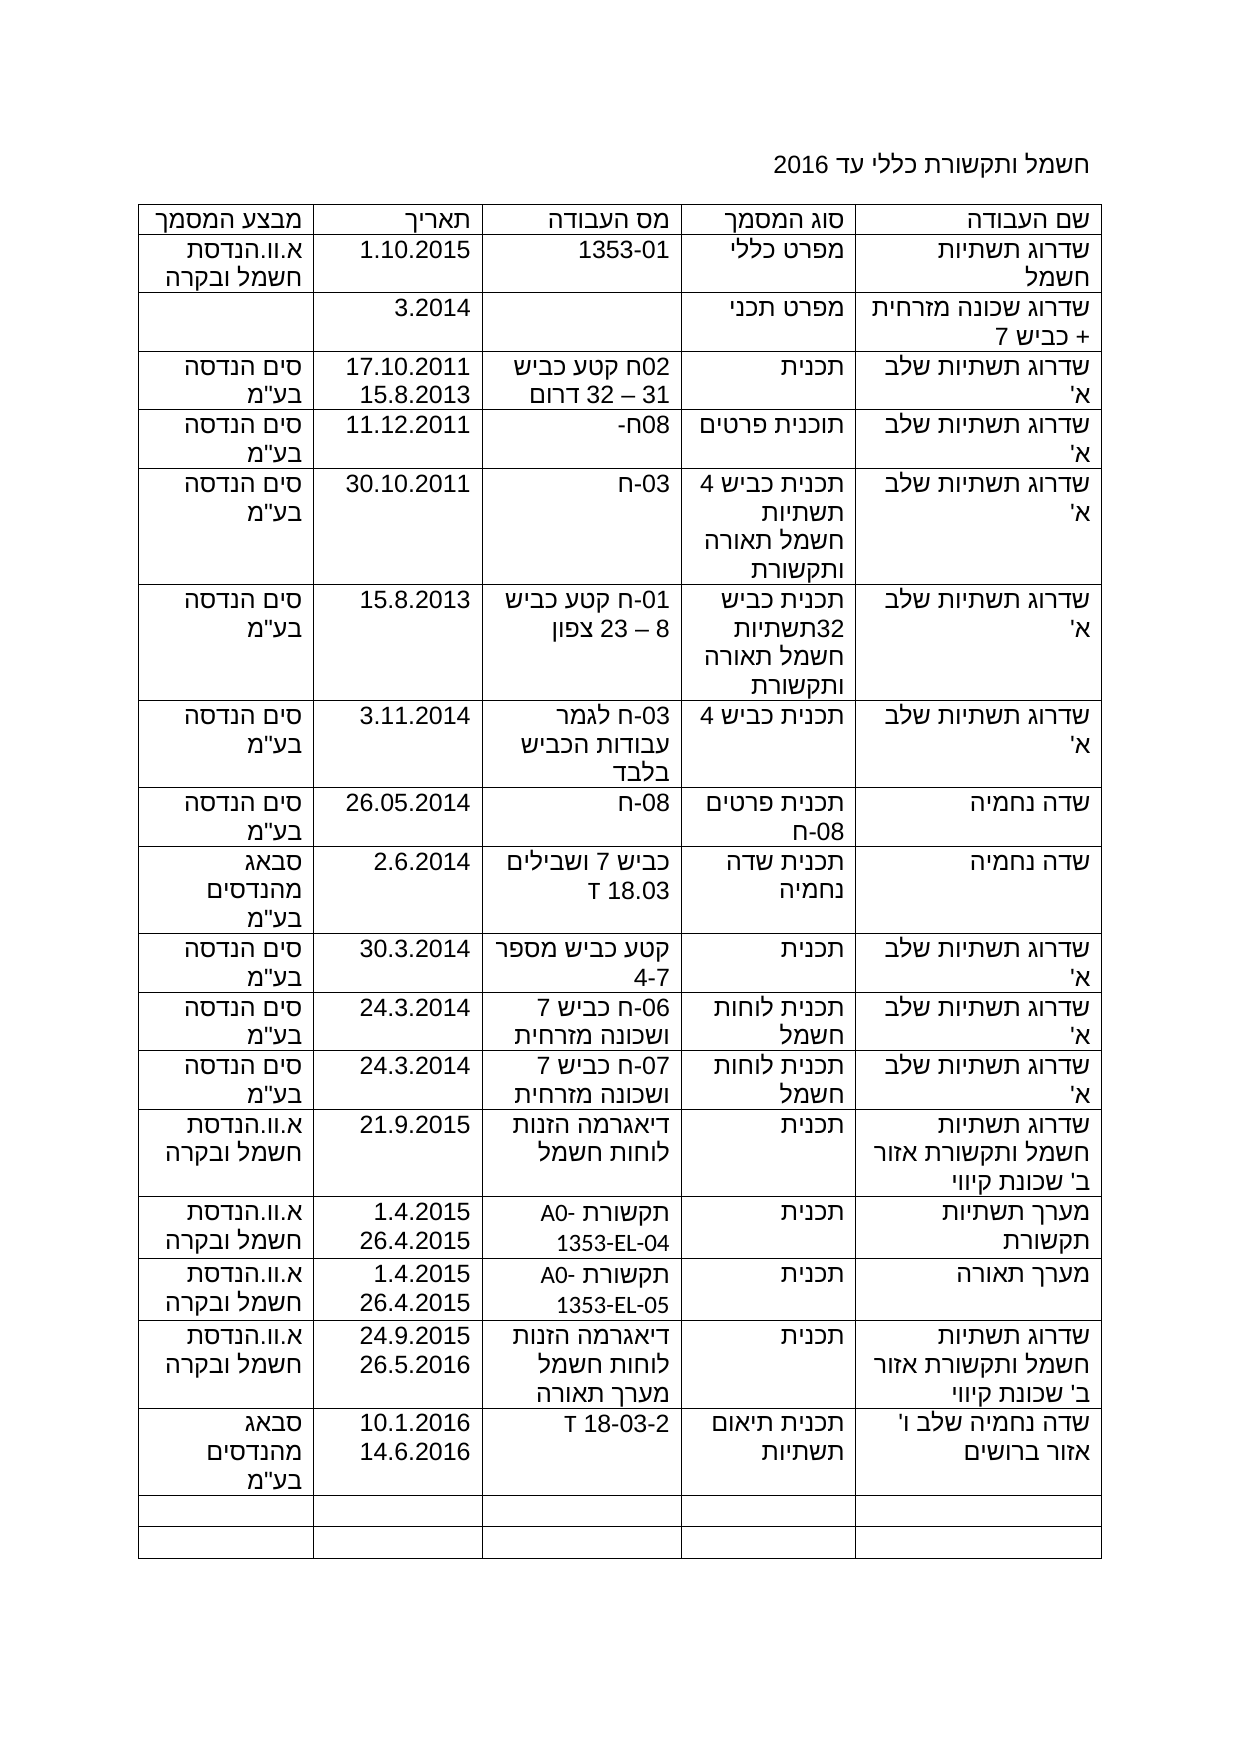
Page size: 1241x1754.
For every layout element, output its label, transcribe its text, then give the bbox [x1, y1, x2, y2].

table_cell סים הנדסה בע"מ [139, 585, 313, 700]
table_cell שדרוג תשתיות שלב א' [856, 585, 1101, 700]
table_cell סבאג מהנדסים בע"מ [139, 847, 313, 933]
table_cell 24.3.2014 [314, 1051, 482, 1109]
table_cell תכנית [682, 934, 855, 992]
table_cell סים הנדסה בע"מ [139, 352, 313, 409]
table_cell 17.10.2011 15.8.2013 [314, 352, 482, 409]
table_cell 24.3.2014 [314, 993, 482, 1050]
table_cell 03-ח לגמר עבודות הכביש בלבד [483, 701, 681, 787]
table_cell סים הנדסה בע"מ [139, 469, 313, 584]
table_cell שדרוג תשתיות חשמל [856, 235, 1101, 292]
table_cell דיאגרמה הזנות לוחות חשמל מערך תאורה [483, 1321, 681, 1407]
table_cell תקשורת A0-1353-EL-05 [483, 1259, 681, 1320]
table_cell דיאגרמה הזנות לוחות חשמל [483, 1110, 681, 1196]
table_header מבצע המסמך [139, 205, 313, 234]
table_header שם העבודה [856, 205, 1101, 234]
table_cell 08-ח [483, 788, 681, 846]
table_cell שדרוג תשתיות שלב א' [856, 1051, 1101, 1109]
table_cell א.וו.הנדסת חשמל ובקרה [139, 1197, 313, 1258]
table_cell א.וו.הנדסת חשמל ובקרה [139, 1259, 313, 1320]
table_cell 02ח קטע כביש 31 – 32 דרום [483, 352, 681, 409]
table_cell שדרוג תשתיות שלב א' [856, 701, 1101, 787]
table_cell שדרוג תשתיות שלב א' [856, 352, 1101, 409]
table_cell כביש 7 ושבילים 18.03 T [483, 847, 681, 933]
table_cell [856, 1496, 1101, 1526]
table_cell 10.1.2016 14.6.2016 [314, 1409, 482, 1495]
table_cell שדרוג תשתיות שלב א' [856, 934, 1101, 992]
table_cell מפרט תכני [682, 293, 855, 351]
table_cell מערך תאורה [856, 1259, 1101, 1320]
table_cell שדה נחמיה [856, 788, 1101, 846]
table_cell מערך תשתיות תקשורת [856, 1197, 1101, 1258]
table_cell [139, 1527, 313, 1558]
table_cell 30.10.2011 [314, 469, 482, 584]
table_cell [139, 1496, 313, 1526]
table_cell 3.11.2014 [314, 701, 482, 787]
table_cell שדרוג תשתיות חשמל ותקשורת אזור ב' שכונת קיווי [856, 1110, 1101, 1196]
table_cell 26.05.2014 [314, 788, 482, 846]
table_cell [483, 1496, 681, 1526]
table_cell תכנית כביש 32תשתיות חשמל תאורה ותקשורת [682, 585, 855, 700]
table_cell תוכנית פרטים [682, 410, 855, 468]
table_cell סים הנדסה בע"מ [139, 993, 313, 1050]
table_cell 11.12.2011 [314, 410, 482, 468]
table_cell 15.8.2013 [314, 585, 482, 700]
table_cell [139, 293, 313, 351]
table_cell 18-03-2 T [483, 1409, 681, 1495]
table_cell מפרט כללי [682, 235, 855, 292]
table_cell א.וו.הנדסת חשמל ובקרה [139, 235, 313, 292]
table_cell תכנית כביש 4 [682, 701, 855, 787]
table_cell תכנית לוחות חשמל [682, 1051, 855, 1109]
table_cell תכנית [682, 1197, 855, 1258]
table_cell תכנית [682, 352, 855, 409]
table_cell שדרוג תשתיות שלב א' [856, 410, 1101, 468]
table_cell תקשורת A0-1353-EL-04 [483, 1197, 681, 1258]
table_cell סבאג מהנדסים בע"מ [139, 1409, 313, 1495]
table_cell א.וו.הנדסת חשמל ובקרה [139, 1110, 313, 1196]
table_cell קטע כביש מספר 4-7 [483, 934, 681, 992]
table_cell שדרוג שכונה מזרחית + כביש 7 [856, 293, 1101, 351]
table_cell א.וו.הנדסת חשמל ובקרה [139, 1321, 313, 1407]
table_cell 1.10.2015 [314, 235, 482, 292]
table_cell שדה נחמיה [856, 847, 1101, 933]
table_cell 07-ח כביש 7 ושכונה מזרחית [483, 1051, 681, 1109]
table_cell 06-ח כביש 7 ושכונה מזרחית [483, 993, 681, 1050]
table_cell סים הנדסה בע"מ [139, 701, 313, 787]
table_cell תכנית [682, 1259, 855, 1320]
table_cell 1.4.2015 26.4.2015 [314, 1259, 482, 1320]
table_cell 1353-01 [483, 235, 681, 292]
table_cell 2.6.2014 [314, 847, 482, 933]
table_cell 03-ח [483, 469, 681, 584]
table_cell תכנית כביש 4 תשתיות חשמל תאורה ותקשורת [682, 469, 855, 584]
table_cell 21.9.2015 [314, 1110, 482, 1196]
table_header מס העבודה [483, 205, 681, 234]
table_cell [682, 1496, 855, 1526]
table_cell תכנית [682, 1110, 855, 1196]
table_cell שדרוג תשתיות שלב א' [856, 469, 1101, 584]
table_cell שדה נחמיה שלב ו' אזור ברושים [856, 1409, 1101, 1495]
table_cell [682, 1527, 855, 1558]
table_cell סים הנדסה בע"מ [139, 410, 313, 468]
table_cell [483, 1527, 681, 1558]
table_cell תכנית שדה נחמיה [682, 847, 855, 933]
table_cell 3.2014 [314, 293, 482, 351]
table_cell תכנית תיאום תשתיות [682, 1409, 855, 1495]
table_cell תכנית [682, 1321, 855, 1407]
table_cell 08ח- [483, 410, 681, 468]
table_cell שדרוג תשתיות חשמל ותקשורת אזור ב' שכונת קיווי [856, 1321, 1101, 1407]
table_header תאריך [314, 205, 482, 234]
table_cell [483, 293, 681, 351]
table_cell סים הנדסה בע"מ [139, 1051, 313, 1109]
table_cell 30.3.2014 [314, 934, 482, 992]
table_cell שדרוג תשתיות שלב א' [856, 993, 1101, 1050]
table_cell [314, 1527, 482, 1558]
table_cell 01-ח קטע כביש 8 – 23 צפון [483, 585, 681, 700]
table_cell 1.4.2015 26.4.2015 [314, 1197, 482, 1258]
table_cell [314, 1496, 482, 1526]
table_cell 24.9.2015 26.5.2016 [314, 1321, 482, 1407]
table_cell תכנית לוחות חשמל [682, 993, 855, 1050]
text חשמל ותקשורת כללי עד 2016 [150, 150, 1090, 179]
table_header סוג המסמך [682, 205, 855, 234]
table_cell תכנית פרטים 08-ח [682, 788, 855, 846]
table_cell סים הנדסה בע"מ [139, 788, 313, 846]
table_cell [856, 1527, 1101, 1558]
table_cell סים הנדסה בע"מ [139, 934, 313, 992]
